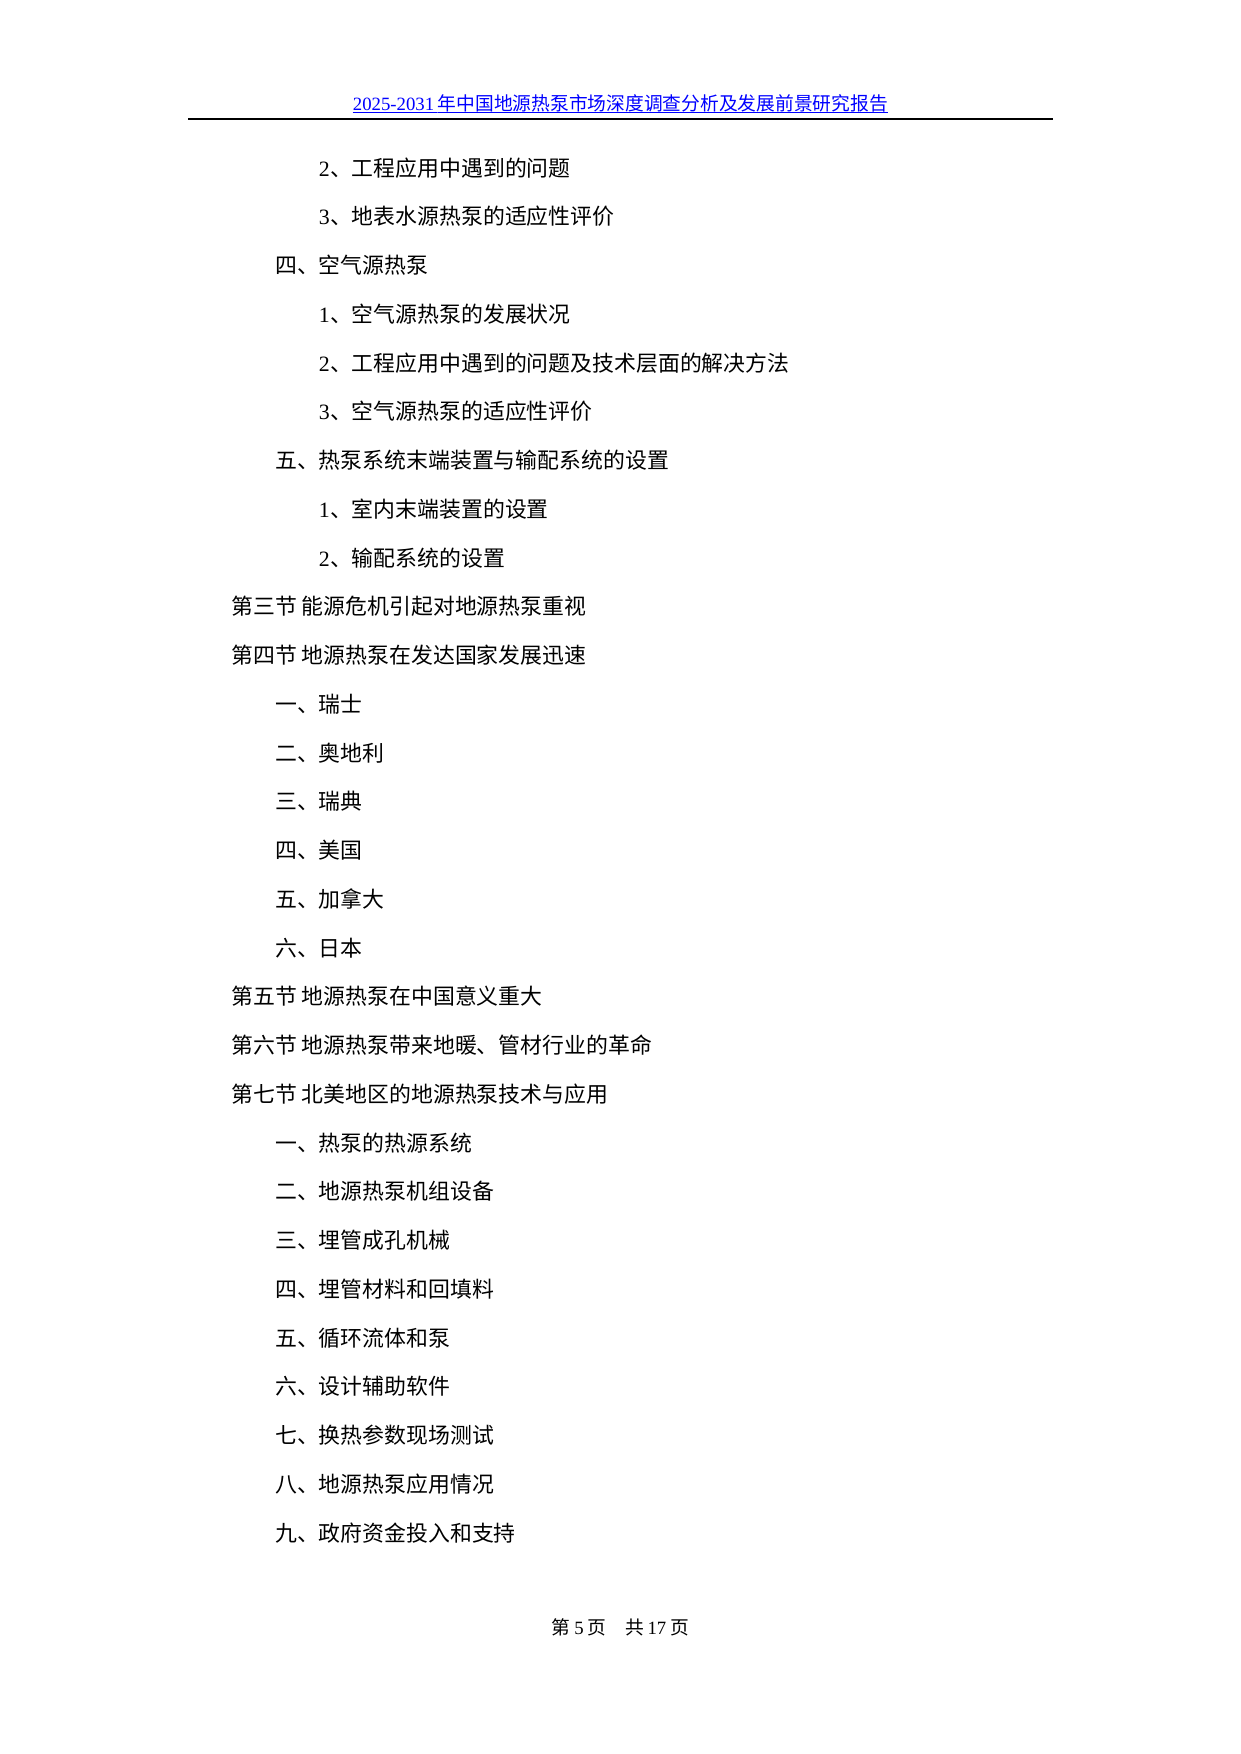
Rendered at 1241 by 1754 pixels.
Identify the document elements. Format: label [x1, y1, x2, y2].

text [187, 150, 1053, 1548]
